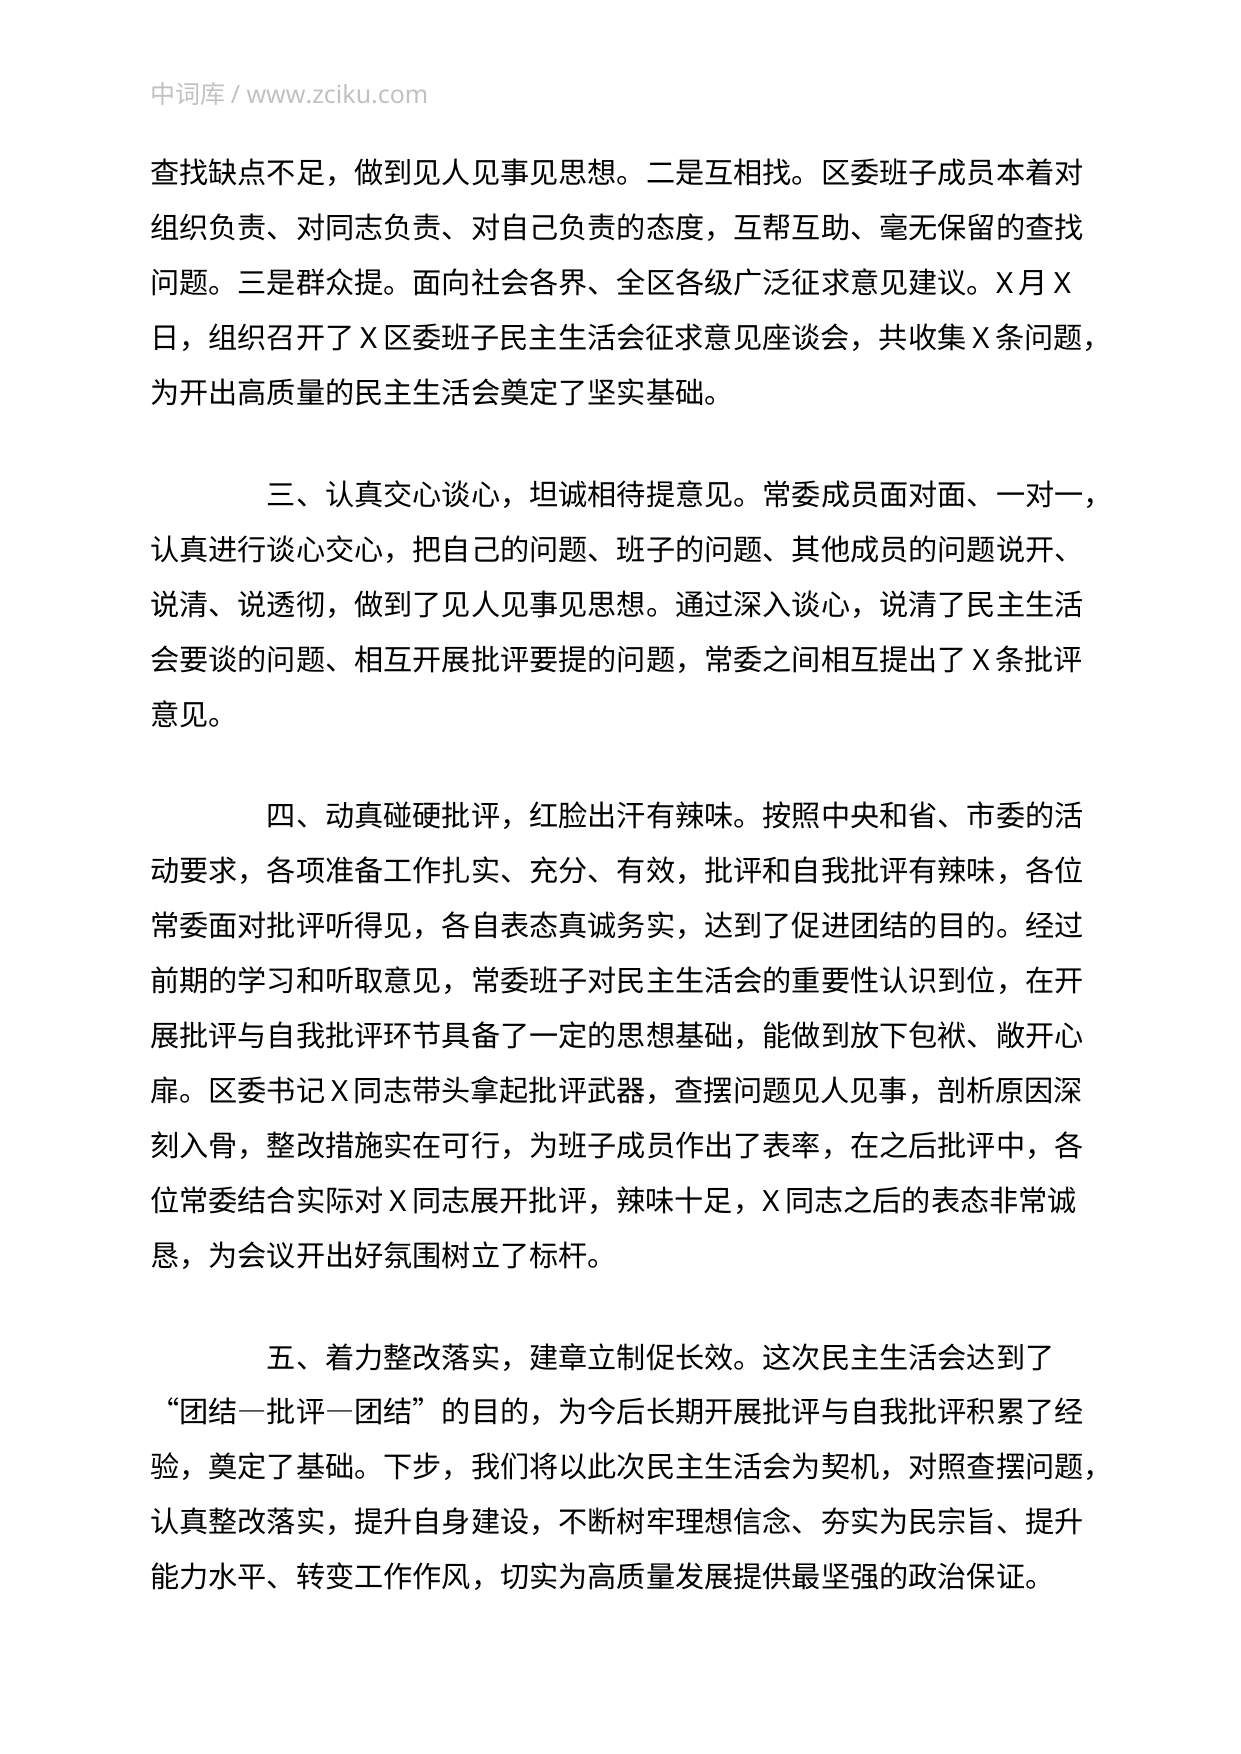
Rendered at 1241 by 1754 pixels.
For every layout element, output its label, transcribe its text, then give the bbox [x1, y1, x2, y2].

text 四、动真碰硬批评，红脸出汗有辣味。按照中央和省、市委的活动要求，各项准备工作扎实、充分、有效，批评和自我批评有辣味，各位常委面对批评听得见，各自表态真诚务实，达到了促进团结的目的。经过前期的学习和听取意见，常委班子对民主生活会的重要性认识到位，在开展批评与自我批评环节具备了一定的思想基础，能做到放下包袱、敞开心扉。区委书记X同志带头拿起批评武器，查摆问题见人见事，剖析原因深刻入骨，整改措施实在可行，为班子成员作出了表率，在之后批评中，各位常委结合实际对X同志展开批评，辣味十足，X同志之后的表态非常诚恳，为会议开出好氛围树立了标杆。 [150, 793, 1090, 1275]
text 五、着力整改落实，建章立制促长效。这次民主生活会达到了“团结—批评—团结”的目的，为今后长期开展批评与自我批评积累了经验，奠定了基础。下步，我们将以此次民主生活会为契机，对照查摆问题，认真整改落实，提升自身建设，不断树牢理想信念、夯实为民宗旨、提升能力水平、转变工作作风，切实为高质量发展提供最坚强的政治保证。 [150, 1334, 1090, 1596]
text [150, 150, 1090, 412]
text 三、认真交心谈心，坦诚相待提意见。常委成员面对面、一对一，认真进行谈心交心，把自己的问题、班子的问题、其他成员的问题说开、说清、说透彻，做到了见人见事见思想。通过深入谈心，说清了民主生活会要谈的问题、相互开展批评要提的问题，常委之间相互提出了X条批评意见。 [150, 472, 1090, 733]
